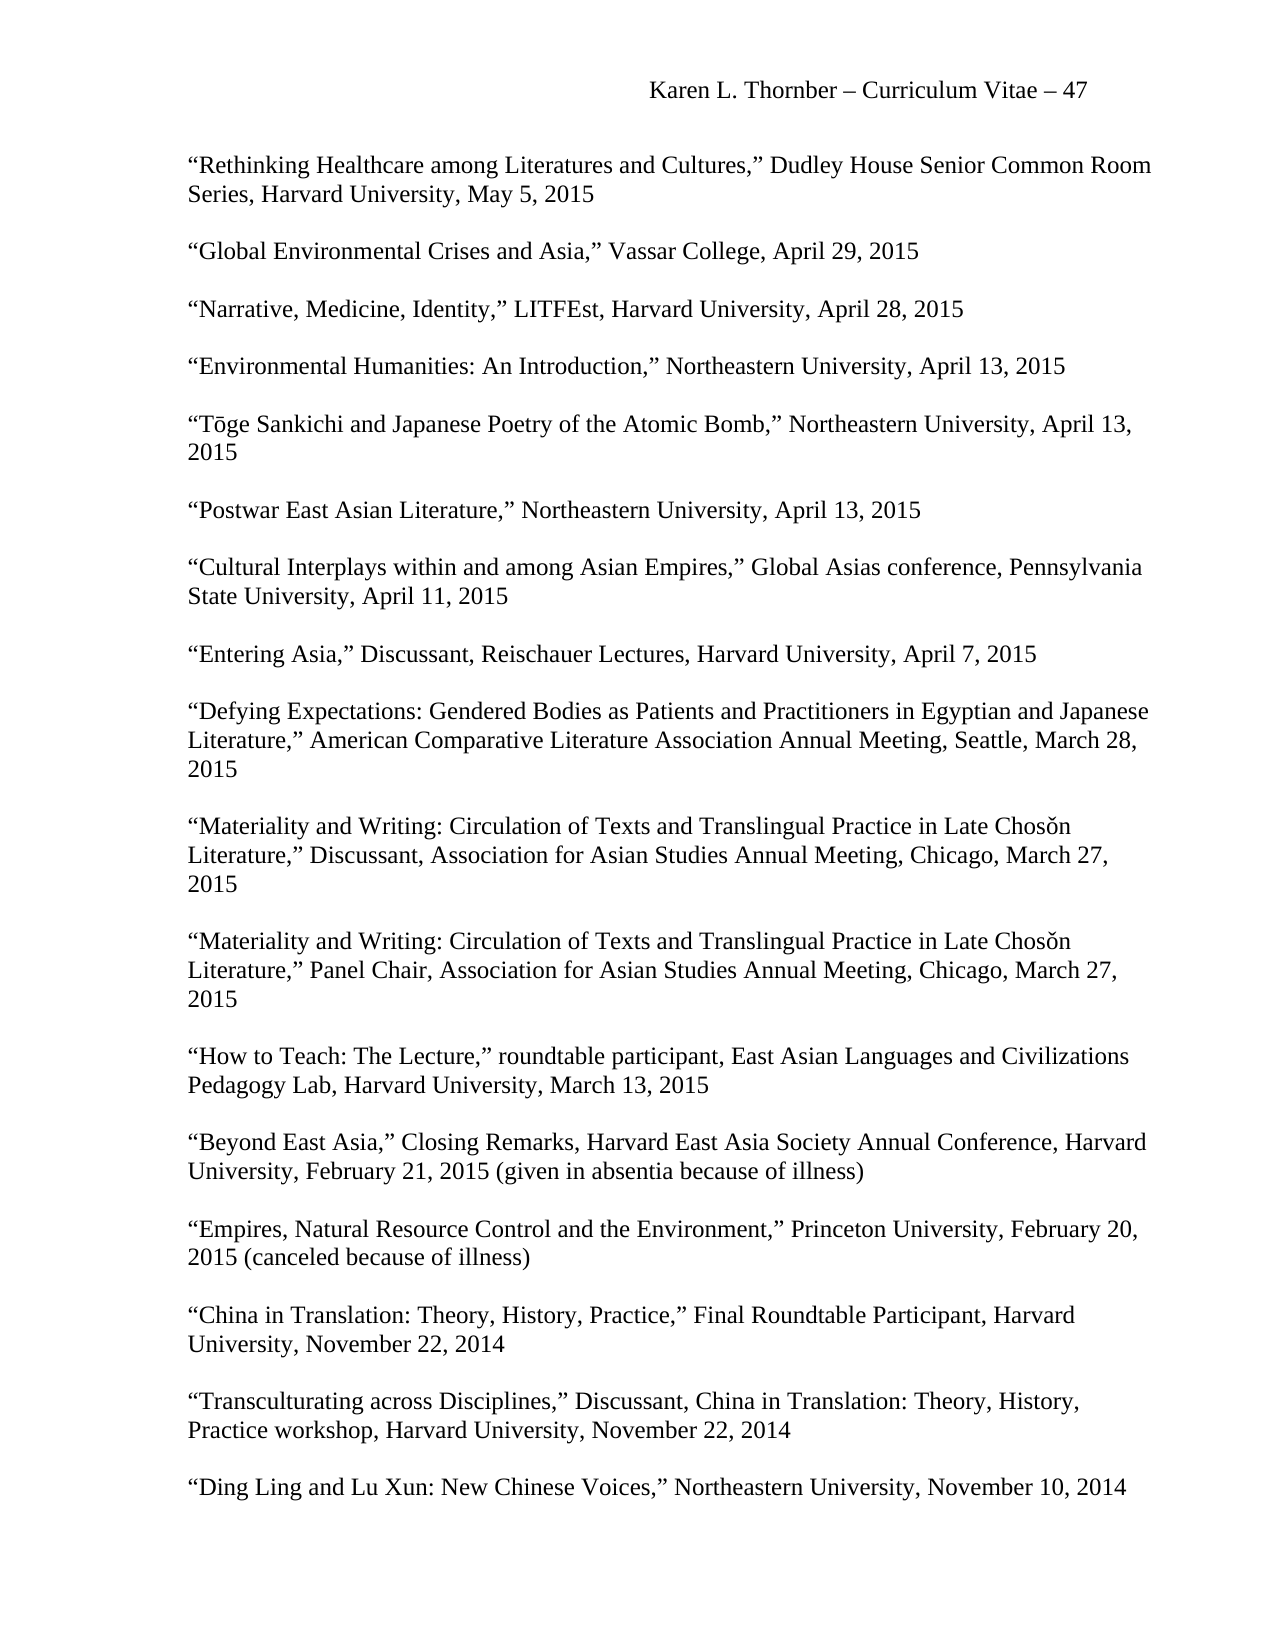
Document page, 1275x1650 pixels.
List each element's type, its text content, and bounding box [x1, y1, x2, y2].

text “Postwar East Asian Literature,” Northeastern University, April 13, 2015 [187, 495, 1162, 524]
text “Materiality and Writing: Circulation of Texts and Translingual Practice in Late Chosǒn Literature,” Discussant, Association for Asian Studies Annual Meeting, Chicago, March 27, 2015 [187, 811, 1162, 897]
text “Cultural Interplays within and among Asian Empires,” Global Asias conference, Pennsylvania State University, April 11, 2015 [187, 552, 1162, 610]
text “Environmental Humanities: An Introduction,” Northeastern University, April 13, 2015 [187, 351, 1162, 380]
text “Global Environmental Crises and Asia,” Vassar College, April 29, 2015 [187, 236, 1162, 265]
text “Tōge Sankichi and Japanese Poetry of the Atomic Bomb,” Northeastern University, April 13, 2015 [187, 409, 1162, 466]
text “Defying Expectations: Gendered Bodies as Patients and Practitioners in Egyptian and Japanese Literature,” American Comparative Literature Association Annual Meeting, Seattle, March 28, 2015 [187, 696, 1162, 782]
text “How to Teach: The Lecture,” roundtable participant, East Asian Languages and Civilizations Pedagogy Lab, Harvard University, March 13, 2015 [187, 1041, 1162, 1099]
text “China in Translation: Theory, History, Practice,” Final Roundtable Participant, Harvard University, November 22, 2014 [187, 1300, 1162, 1357]
text “Empires, Natural Resource Control and the Environment,” Princeton University, February 20, 2015 (canceled because of illness) [187, 1214, 1162, 1271]
text “Ding Ling and Lu Xun: New Chinese Voices,” Northeastern University, November 10, 2014 [187, 1472, 1162, 1501]
text “Narrative, Medicine, Identity,” LITFEst, Harvard University, April 28, 2015 [187, 294, 1162, 322]
text “Beyond East Asia,” Closing Remarks, Harvard East Asia Society Annual Conference, Harvard University, February 21, 2015 (given in absentia because of illness) [187, 1127, 1162, 1185]
text “Rethinking Healthcare among Literatures and Cultures,” Dudley House Senior Common Room Series, Harvard University, May 5, 2015 [187, 150, 1162, 207]
text “Transculturating across Disciplines,” Discussant, China in Translation: Theory, History, Practice workshop, Harvard University, November 22, 2014 [187, 1386, 1162, 1444]
text “Entering Asia,” Discussant, Reischauer Lectures, Harvard University, April 7, 2015 [187, 639, 1162, 667]
text “Materiality and Writing: Circulation of Texts and Translingual Practice in Late Chosǒn Literature,” Panel Chair, Association for Asian Studies Annual Meeting, Chicago, March 27, 2015 [187, 926, 1162, 1012]
